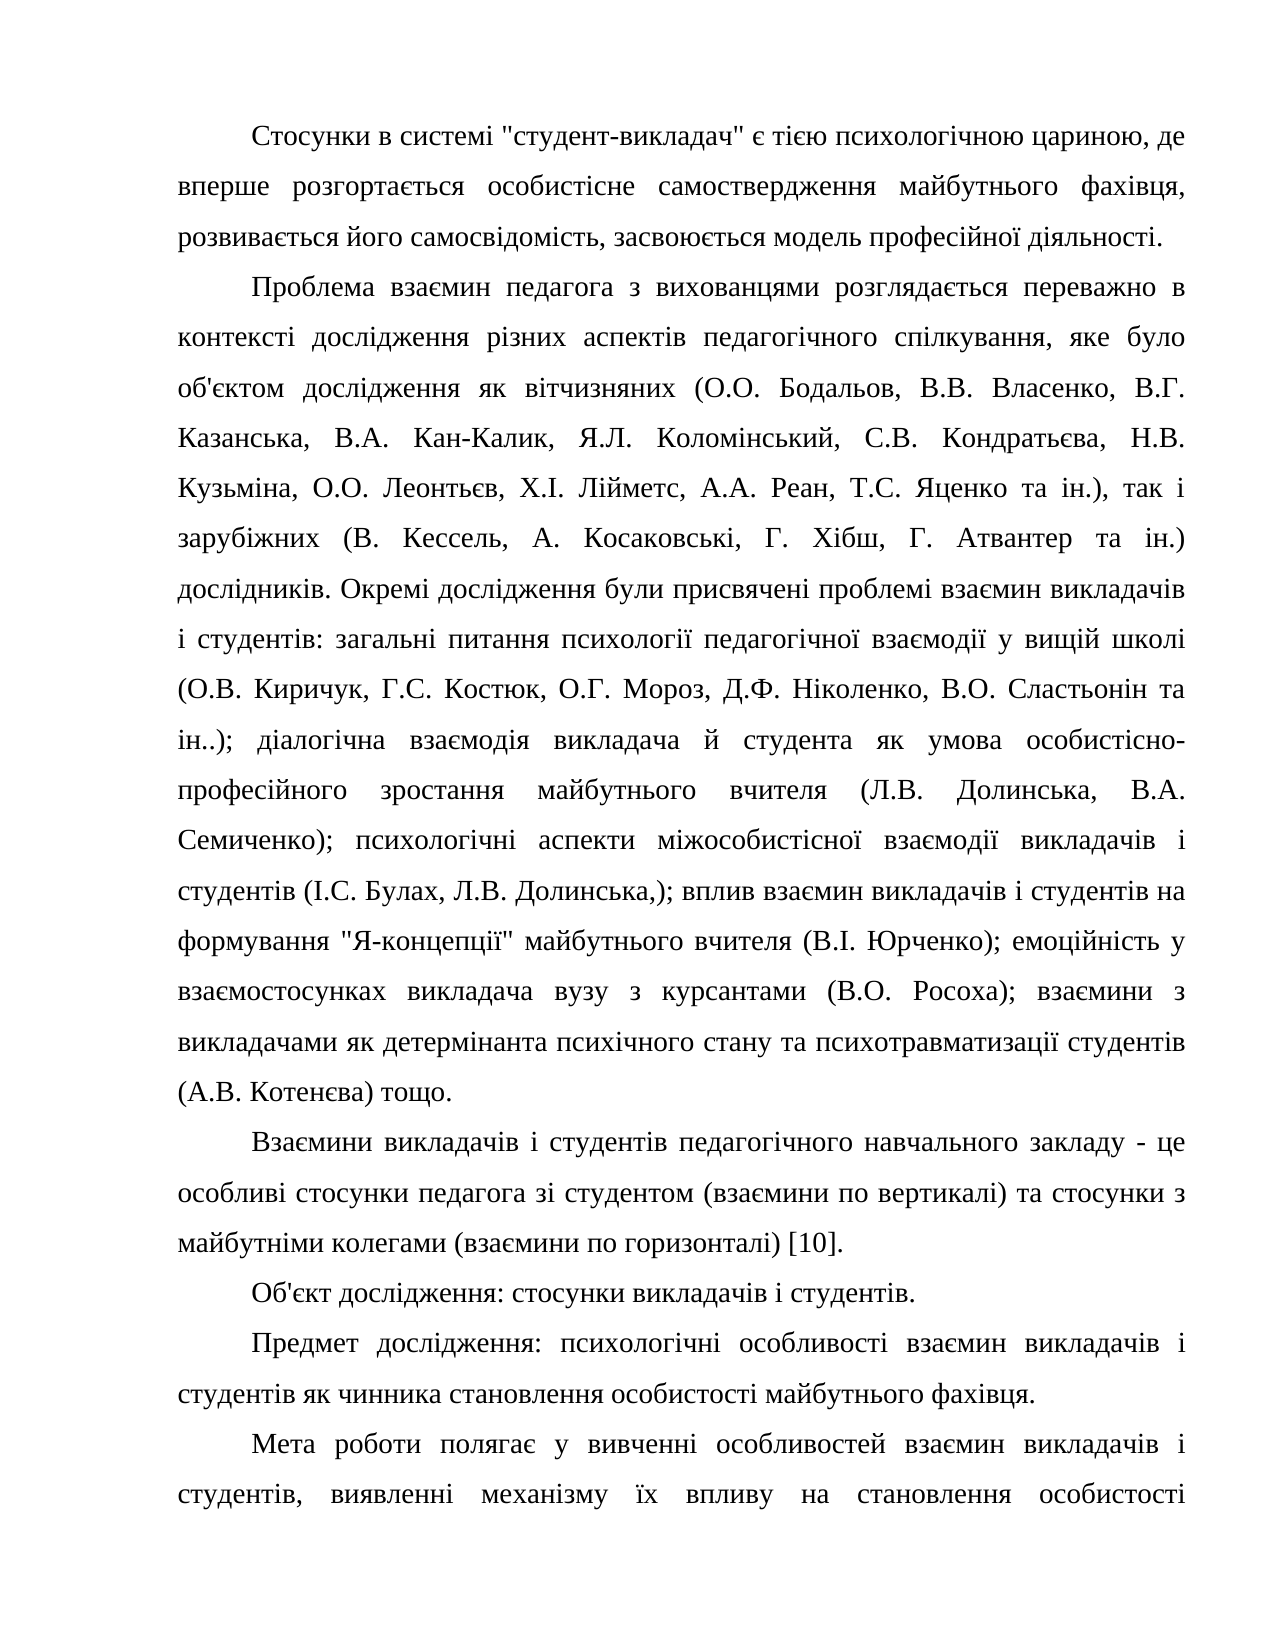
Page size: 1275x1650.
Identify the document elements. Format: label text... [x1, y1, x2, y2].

text Стосунки в системі "студент-викладач" є тією психологічною цариною, де вперше розгортається особистісне самоствердження майбутнього фахівця, розвивається його самосвідомість, засвоюється модель професійної діяльності. [177, 118, 1186, 252]
text Предмет дослідження: психологічні особливості взаємин викладачів і студентів як чинника становлення особистості майбутнього фахівця. [177, 1326, 1186, 1409]
text Взаємини викладачів і студентів педагогічного навчального закладу - це особливі стосунки педагога зі студентом (взаємини по вертикалі) та стосунки з майбутніми колегами (взаємини по горизонталі) [10]. [177, 1124, 1186, 1258]
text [177, 1426, 1186, 1510]
text Проблема взаємин педагога з вихованцями розглядається переважно в контексті дослідження різних аспектів педагогічного спілкування, яке було об'єктом дослідження як вітчизняних (О.О. Бодальов, В.В. Власенко, В.Г. Казанська, В.А. Кан-Калик, Я.Л. Коломінський, С.В. Кондратьєва, Н.В. Кузьміна, О.О. Леонтьєв, Х.І. Лійметс, А.А. Реан, Т.С. Яценко та ін.), так і зарубіжних (В. Кессель, А. Косаковські, Г. Хібш, Г. Атвантер та ін.) дослідників. Окремі дослідження були присвячені проблемі взаємин викладачів і студентів: загальні питання психології педагогічної взаємодії у вищій школі (О.В. Киричук, Г.С. Костюк, О.Г. Мороз, Д.Ф. Ніколенко, В.О. Сластьонін та ін..); діалогічна взаємодія викладача й студента як умова особистісно-професійного зростання майбутнього вчителя (Л.В. Долинська, В.А. Семиченко); психологічні аспекти міжособистісної взаємодії викладачів і студентів (І.С. Булах, Л.В. Долинська,); вплив взаємин викладачів і студентів на формування "Я-концепції" майбутнього вчителя (В.І. Юрченко); емоційність у взаємостосунках викладача вузу з курсантами (В.О. Росоха); взаємини з викладачами як детермінанта психічного стану та психотравматизації студентів (А.В. Котенєва) тощо. [177, 269, 1186, 1108]
text Об'єкт дослідження: стосунки викладачів і студентів. [177, 1275, 1186, 1309]
